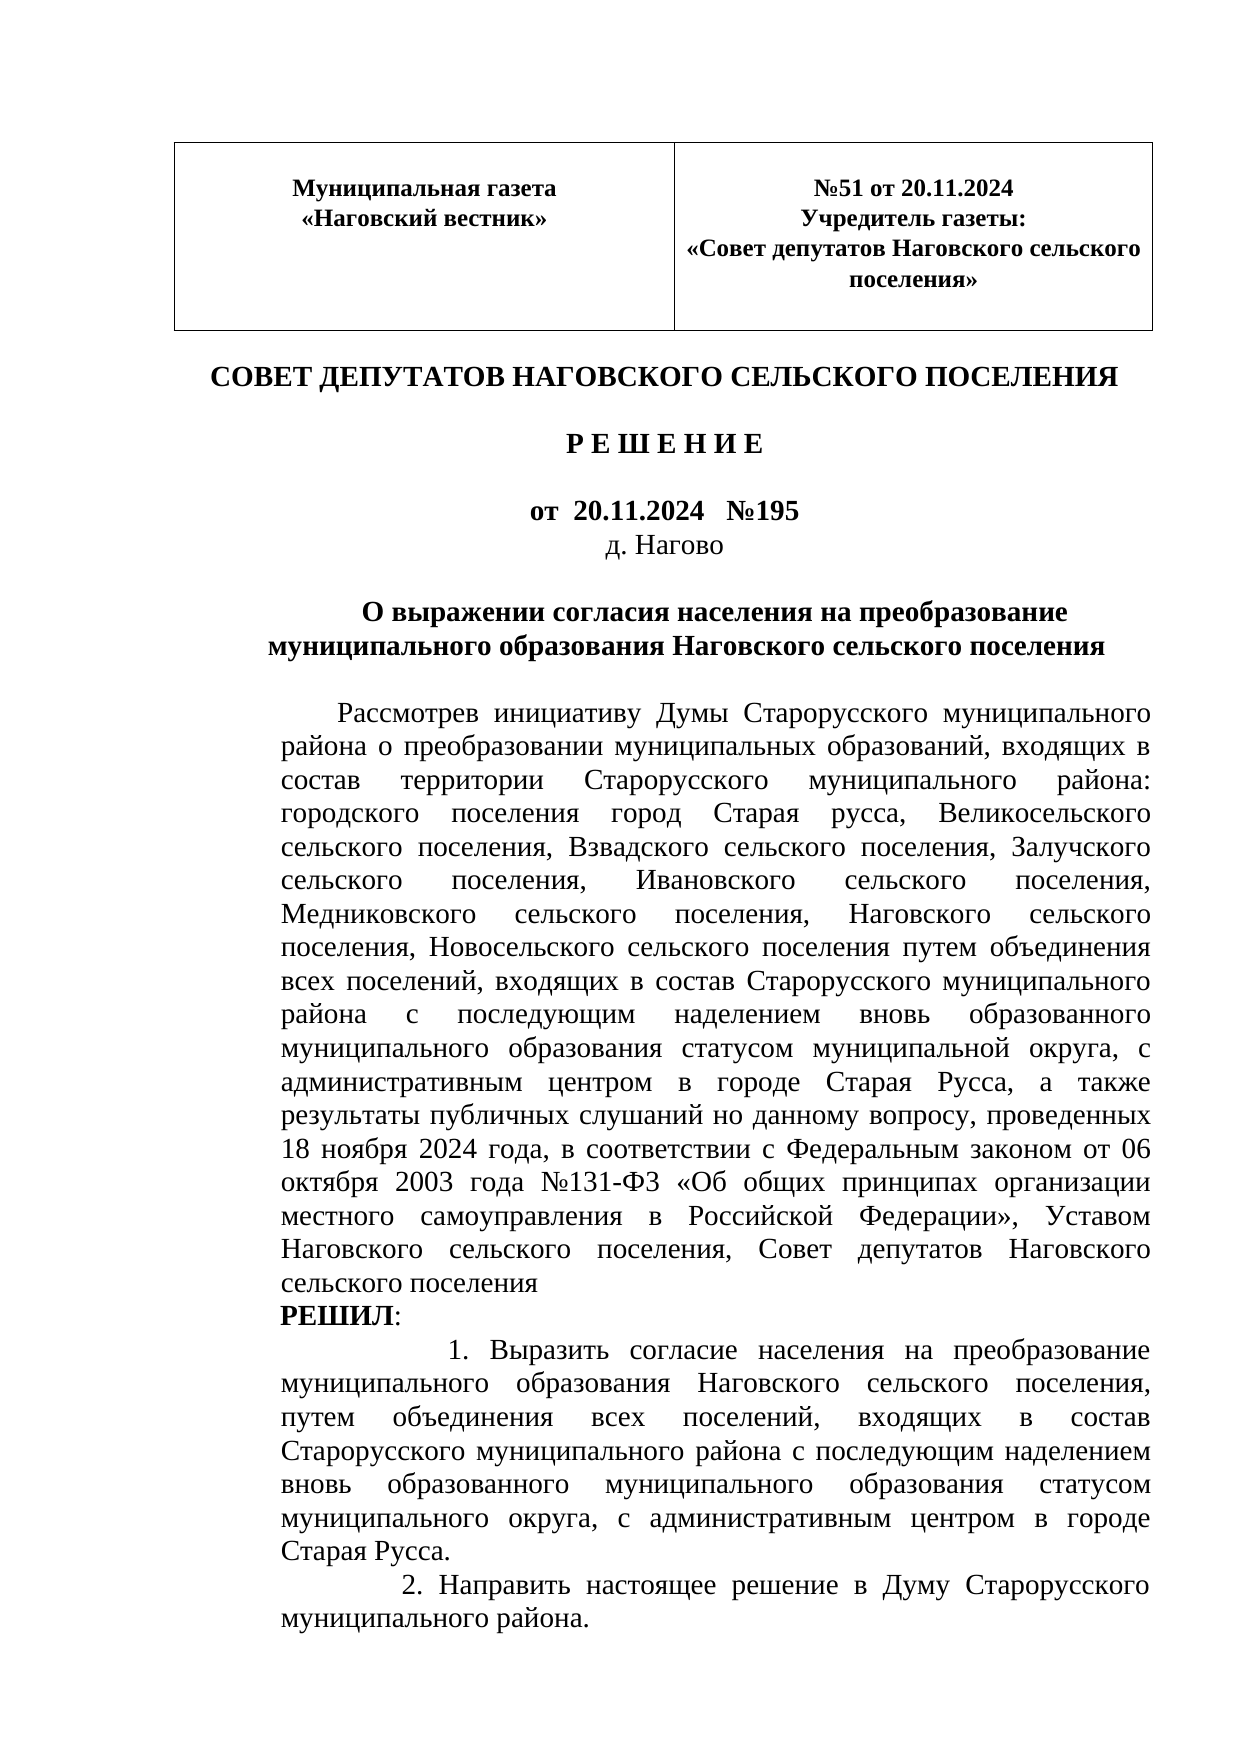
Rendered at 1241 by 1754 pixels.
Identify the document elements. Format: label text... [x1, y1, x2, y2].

table_header №51 от 20.11.2024 Учредитель газеты: «Совет депутатов Наговского сельского поселения» [675, 143, 1152, 329]
text СОВЕТ ДЕПУТАТОВ НАГОВСКОГО СЕЛЬСКОГО ПОСЕЛЕНИЯ [177, 359, 1152, 393]
text Р Е Ш Е Н И Е [177, 426, 1152, 460]
text РЕШИЛ: [222, 1298, 1152, 1332]
text д. Нагово [177, 527, 1152, 561]
text от 20.11.2024 №195 [177, 493, 1152, 527]
text 2. Направить настоящее решение в Думу Старорусского муниципального района. [266, 1567, 1152, 1634]
table_header Муниципальная газета «Наговский вестник» [175, 143, 674, 329]
text 1. Выразить согласие населения на преобразование муниципального образования Наговского сельского поселения, путем объединения всех поселений, входящих в состав Старорусского муниципального района с последующим наделением вновь образованного муниципального образования статусом муниципального округа, с административным центром в городе Старая Русса. [266, 1332, 1152, 1567]
text О выражении согласия населения на преобразование муниципального образования Наговского сельского поселения [222, 594, 1152, 661]
text Рассмотрев инициативу Думы Старорусского муниципального района о преобразовании муниципальных образований, входящих в состав территории Старорусского муниципального района: городского поселения город Старая русса, Великосельского сельского поселения, Взвадского сельского поселения, Залучского сельского поселения, Ивановского сельского поселения, Медниковского сельского поселения, Наговского сельского поселения, Новосельского сельского поселения путем объединения всех поселений, входящих в состав Старорусского муниципального района с последующим наделением вновь образованного муниципального образования статусом муниципальной округа, с административным центром в городе Старая Русса, а также результаты публичных слушаний но данному вопросу, проведенных 18 ноября 2024 года, в соответствии с Федеральным законом от 06 октября 2003 года №131-Ф3 «Об общих принципах организации местного самоуправления в Российской Федерации», Уставом Наговского сельского поселения, Совет депутатов Наговского сельского поселения [281, 695, 1152, 1298]
